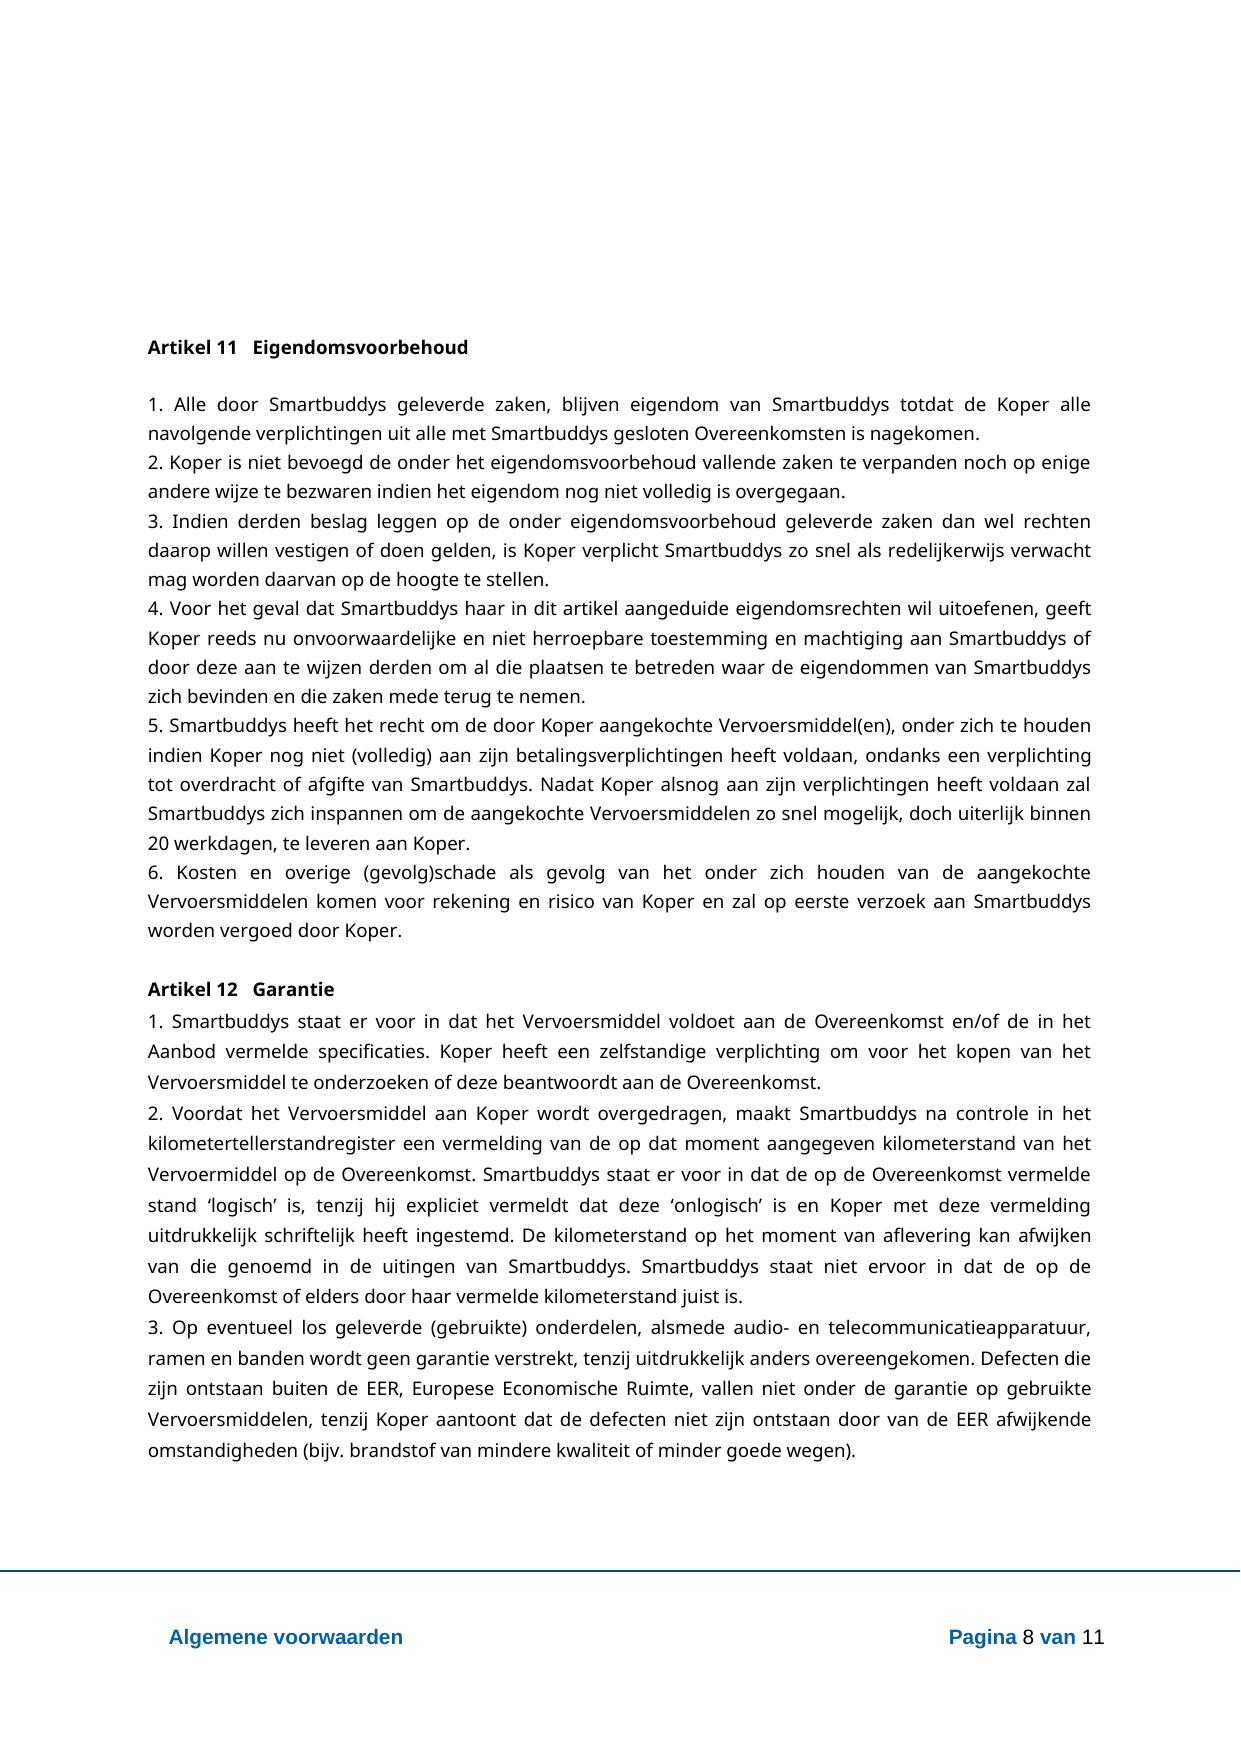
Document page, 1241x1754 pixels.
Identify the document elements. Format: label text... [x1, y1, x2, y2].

list 6. Kosten en overige (gevolg)schade als gevolg van het onder zich houden van de aangekochte Vervoersmiddelen komen voor rekening en risico van Koper en zal op eerste verzoek aan Smartbuddys worden vergoed door Koper. [148, 914, 1092, 943]
list 1. Smartbuddys staat er voor in dat het Vervoersmiddel voldoet aan de Overeenkomst en/of de in het Aanbod vermelde specificaties. Koper heeft een zelfstandige verplichting om voor het kopen van het Vervoersmiddel te onderzoeken of deze beantwoordt aan de Overeenkomst. [148, 1064, 1092, 1095]
list 4. Voor het geval dat Smartbuddys haar in dit artikel aangeduide eigendomsrechten wil uitoefenen, geeft Koper reeds nu onvoorwaardelijke en niet herroepbare toestemming en machtiging aan Smartbuddys of door deze aan te wijzen derden om al die plaatsen te betreden waar de eigendommen van Smartbuddys zich bevinden en die zaken mede terug te nemen. [148, 680, 1092, 709]
list 3. Indien derden beslag leggen op de onder eigendomsvoorbehoud geleverde zaken dan wel rechten daarop willen vestigen of doen gelden, is Koper verplicht Smartbuddys zo snel als redelijkerwijs verwacht mag worden daarvan op de hoogte te stellen. [148, 563, 1092, 592]
list 1. Alle door Smartbuddys geleverde zaken, blijven eigendom van Smartbuddys totdat de Koper alle navolgende verplichtingen uit alle met Smartbuddys gesloten Overeenkomsten is nagekomen. [148, 416, 1092, 446]
list 2. Koper is niet bevoegd de onder het eigendomsvoorbehoud vallende zaken te verpanden noch op enige andere wijze te bezwaren indien het eigendom nog niet volledig is overgegaan. [148, 475, 1092, 504]
list Artikel 11 Eigendomsvoorbehoud [148, 334, 1092, 360]
list 5. Smartbuddys heeft het recht om de door Koper aangekochte Vervoersmiddel(en), onder zich te houden indien Koper nog niet (volledig) aan zijn betalingsverplichtingen heeft voldaan, ondanks een verplichting tot overdracht of afgifte van Smartbuddys. Nadat Koper alsnog aan zijn verplichtingen heeft voldaan zal Smartbuddys zich inspannen om de aangekochte Vervoersmiddelen zo snel mogelijk, doch uiterlijk binnen 20 werkdagen, te leveren aan Koper. [148, 826, 1092, 855]
list Artikel 12 Garantie [148, 976, 1092, 1002]
